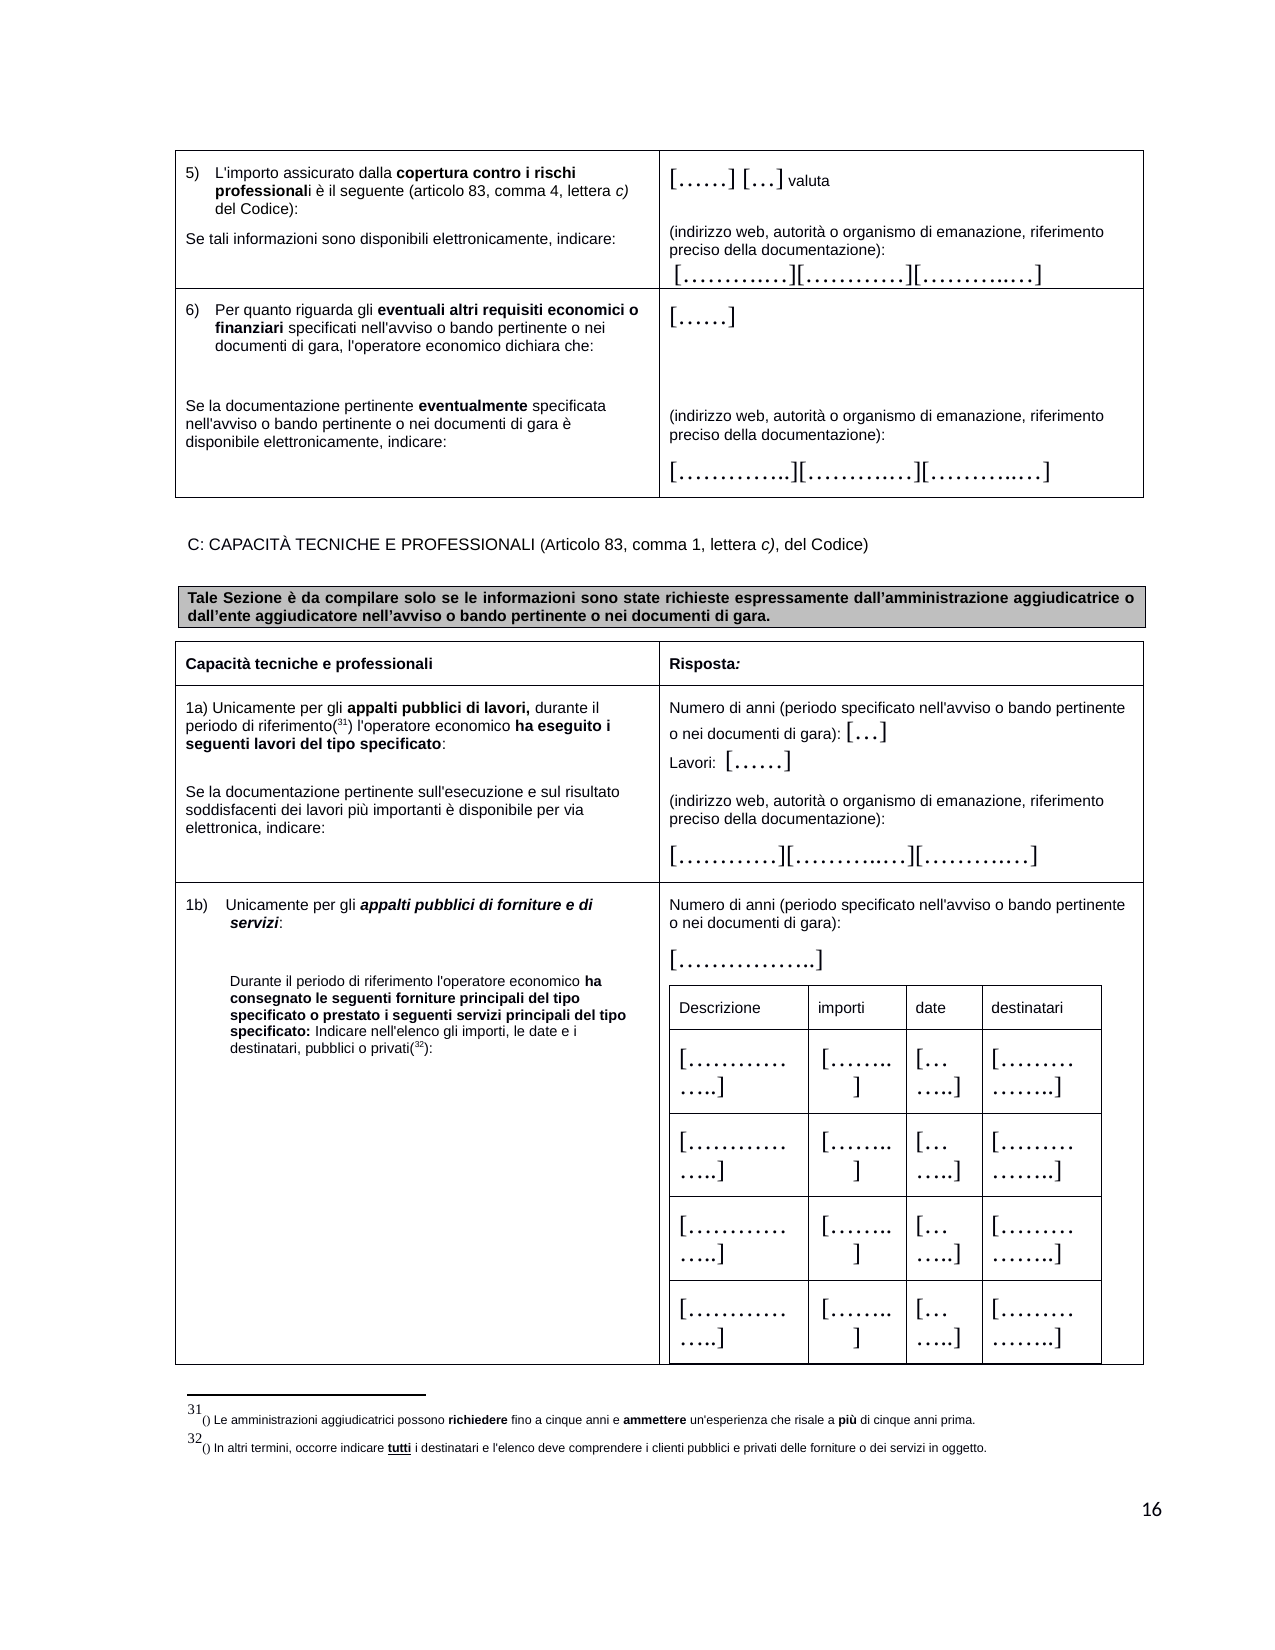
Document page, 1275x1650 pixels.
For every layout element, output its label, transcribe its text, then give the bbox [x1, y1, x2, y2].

table_cell 1a) Unicamente per gli appalti pubblici di lavori, durante il periodo di riferimento() l'operatore economico ha eseguito i seguenti lavori del tipo specificato: Se la documentazione pertinente sull'esecuzione e sul risultato soddisfacenti dei lavori più importanti è disponibile per via elettronica, indicare: [176, 686, 659, 882]
text Tale Sezione è da compilare solo se le informazioni sono state richieste espressamente dall’amministrazione aggiudicatrice o dall’ente aggiudicatore nell’avviso o bando pertinente o nei documenti di gara. [179, 587, 1145, 627]
table_header Risposta: [660, 642, 1143, 685]
table_cell L'importo assicurato dalla copertura contro i rischi professionali è il seguente (articolo 83, comma 4, lettera c) del Codice): Se tali informazioni sono disponibili elettronicamente, indicare: [176, 151, 659, 288]
table_header Capacità tecniche e professionali [176, 642, 659, 685]
table_cell valuta (indirizzo web, autorità o organismo di emanazione, riferimento preciso della documentazione): [660, 151, 1143, 288]
table_cell Numero di anni (periodo specificato nell'avviso o bando pertinente o nei documenti di gara): [660, 883, 1143, 1364]
table_cell (indirizzo web, autorità o organismo di emanazione, riferimento preciso della documentazione): [660, 289, 1143, 497]
table_cell Numero di anni (periodo specificato nell'avviso o bando pertinente o nei documenti di gara): Lavori: (indirizzo web, autorità o organismo di emanazione, riferimento preciso della documentazione): [660, 686, 1143, 882]
table_cell Per quanto riguarda gli eventuali altri requisiti economici o finanziari specificati nell'avviso o bando pertinente o nei documenti di gara, l'operatore economico dichiara che: Se la documentazione pertinente eventualmente specificata nell'avviso o bando pertinente o nei documenti di gara è disponibile elettronicamente, indicare: [176, 289, 659, 497]
title C: Capacità tecniche e professionali (Articolo 83, comma 1, lettera c), del Codice) [187, 535, 1137, 554]
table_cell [176, 883, 659, 1364]
